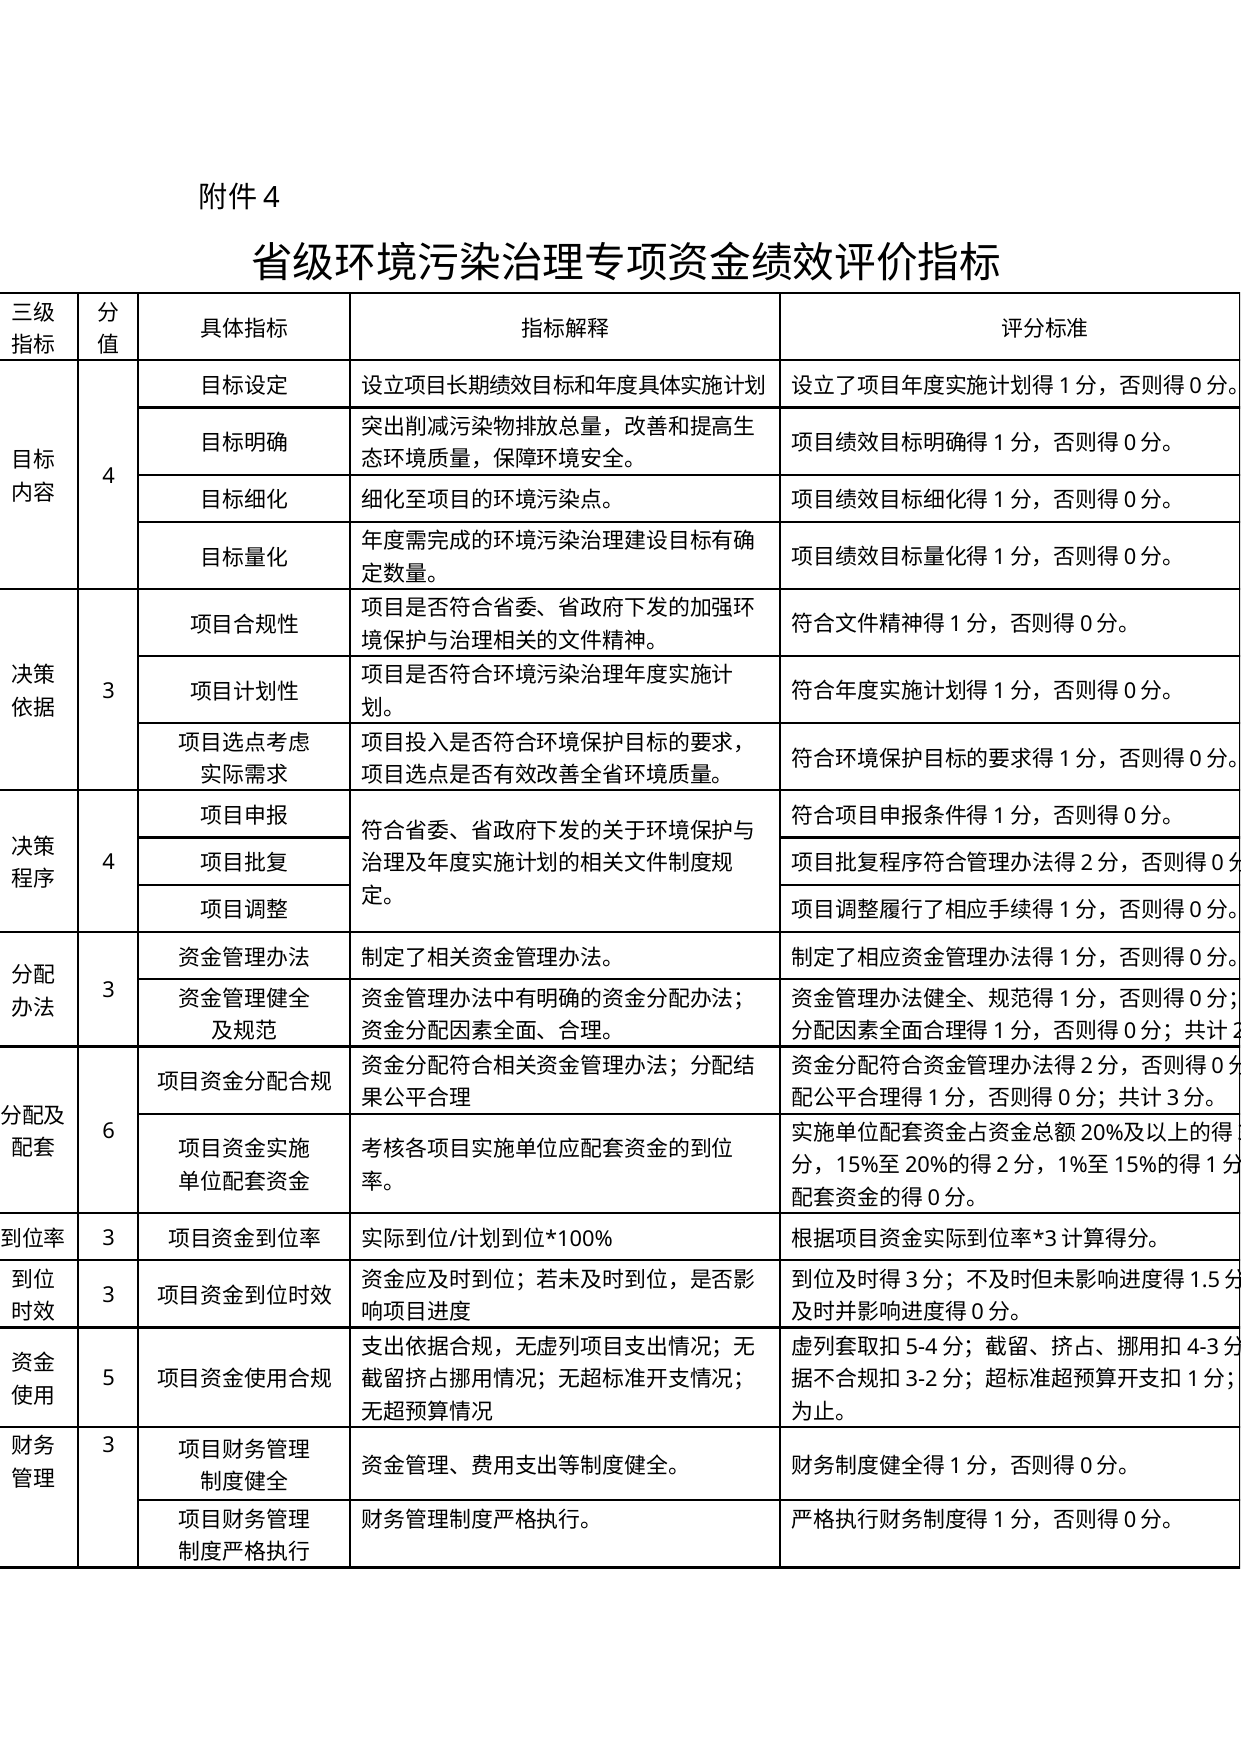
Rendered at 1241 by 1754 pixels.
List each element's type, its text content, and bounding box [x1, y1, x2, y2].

table_cell 资金管理、费用支出等制度健全。 [351, 1428, 779, 1499]
table_cell 资金分配符合相关资金管理办法；分配结果公平合理 [351, 1048, 779, 1112]
table_cell 3 [79, 590, 137, 789]
table_cell 项目申报 [139, 791, 349, 836]
table_cell 项目是否符合省委、省政府下发的加强环境保护与治理相关的文件精神。 [351, 590, 779, 655]
table_cell 6 [79, 1048, 137, 1212]
table_cell 制定了相关资金管理办法。 [351, 933, 779, 978]
table_cell 突出削减污染物排放总量，改善和提高生态环境质量，保障环境安全。 [351, 409, 779, 473]
table_cell 决策 程序 [0, 791, 77, 931]
table_header 三级 指标 [0, 294, 77, 359]
table_cell 实际到位/计划到位*100% [351, 1214, 779, 1259]
table_cell 到位率 [0, 1214, 77, 1259]
table_cell 项目是否符合环境污染治理年度实施计划。 [351, 657, 779, 722]
table_cell 项目财务管理 制度严格执行 [139, 1501, 349, 1566]
table_cell 资金分配符合资金管理办法得2分，否则得0分；分配公平合理得1分，否则得0分；共计3分。 [781, 1048, 1239, 1112]
table_cell 严格执行财务制度得1分，否则得0分。 [781, 1501, 1239, 1566]
table_cell 目标设定 [139, 361, 349, 406]
table_cell 目标量化 [139, 523, 349, 588]
table_cell 资金管理办法中有明确的资金分配办法；资金分配因素全面、合理。 [351, 980, 779, 1045]
table_cell 制定了相应资金管理办法得1分，否则得0分。 [781, 933, 1239, 978]
table_cell 项目资金到位率 [139, 1214, 349, 1259]
table_cell 到位 时效 [0, 1261, 77, 1326]
table_cell 3 [79, 1261, 137, 1326]
table_header 具体指标 [139, 294, 349, 359]
table_cell 项目批复程序符合管理办法得2分，否则得0分。 [781, 839, 1239, 884]
table_cell 分配及配套 [0, 1048, 77, 1212]
table_cell 到位及时得3分；不及时但未影响进度得1.5分；不及时并影响进度得0分。 [781, 1261, 1239, 1326]
table_cell 细化至项目的环境污染点。 [351, 476, 779, 521]
table_cell 资金管理健全 及规范 [139, 980, 349, 1045]
table_cell 财务 管理 [0, 1428, 77, 1566]
table_cell 符合省委、省政府下发的关于环境保护与治理及年度实施计划的相关文件制度规定。 [351, 791, 779, 931]
table_cell 目标明确 [139, 409, 349, 473]
table_cell 项目合规性 [139, 590, 349, 655]
table_cell 决策 依据 [0, 590, 77, 789]
table_cell 目标 内容 [0, 361, 77, 588]
table_cell 3 [79, 1214, 137, 1259]
table_cell 项目绩效目标量化得1分，否则得0分。 [781, 523, 1239, 588]
table_cell 项目调整 [139, 886, 349, 931]
table_cell 根据项目资金实际到位率*3计算得分。 [781, 1214, 1239, 1259]
table_cell 设立了项目年度实施计划得1分，否则得0分。 [781, 361, 1239, 406]
table_cell 项目资金使用合规 [139, 1329, 349, 1426]
table_cell 分配 办法 [0, 933, 77, 1045]
table_cell 项目计划性 [139, 657, 349, 722]
table_header 指标解释 [351, 294, 779, 359]
table_cell 5 [79, 1329, 137, 1426]
table_cell 符合年度实施计划得1分，否则得0分。 [781, 657, 1239, 722]
table_cell 项目绩效目标明确得1分，否则得0分。 [781, 409, 1239, 473]
table_cell 虚列套取扣5-4分；截留、挤占、挪用扣4-3分；依据不合规扣3-2分；超标准超预算开支扣1分；扣完为止。 [781, 1329, 1239, 1426]
table_cell 项目选点考虑 实际需求 [139, 724, 349, 789]
table_cell 实施单位配套资金占资金总额20%及以上的得3分，15%至20%的得2分，1%至15%的得1分，无配套资金的得0分。 [781, 1115, 1239, 1212]
table_cell 年度需完成的环境污染治理建设目标有确定数量。 [351, 523, 779, 588]
table_cell 符合项目申报条件得1分，否则得0分。 [781, 791, 1239, 836]
table_cell 项目调整履行了相应手续得1分，否则得0分。 [781, 886, 1239, 931]
table_cell 项目资金实施 单位配套资金 [139, 1115, 349, 1212]
table_cell 目标细化 [139, 476, 349, 521]
table_cell 考核各项目实施单位应配套资金的到位率。 [351, 1115, 779, 1212]
table_cell 符合环境保护目标的要求得1分，否则得0分。 [781, 724, 1239, 789]
table_cell 项目批复 [139, 839, 349, 884]
table_cell 财务制度健全得1分，否则得0分。 [781, 1428, 1239, 1499]
table_cell 4 [79, 361, 137, 588]
table_cell 资金 使用 [0, 1329, 77, 1426]
text 省级环境污染治理专项资金绩效评价指标 [199, 227, 1053, 292]
table_cell 项目资金到位时效 [139, 1261, 349, 1326]
table_cell 项目投入是否符合环境保护目标的要求，项目选点是否有效改善全省环境质量。 [351, 724, 779, 789]
table_cell 项目资金分配合规 [139, 1048, 349, 1112]
table_cell 3 [79, 1428, 137, 1566]
table_cell 资金管理办法 [139, 933, 349, 978]
table_cell 设立项目长期绩效目标和年度具体实施计划 [351, 361, 779, 406]
table_header 分值 [79, 294, 137, 359]
table_cell 4 [79, 791, 137, 931]
table_cell 3 [79, 933, 137, 1045]
table_cell 资金管理办法健全、规范得1分，否则得0分；资金分配因素全面合理得1分，否则得0分；共计2分。 [781, 980, 1239, 1045]
table_cell 财务管理制度严格执行。 [351, 1501, 779, 1566]
table_header 评分标准 [781, 294, 1239, 359]
table_cell 项目财务管理 制度健全 [139, 1428, 349, 1499]
table_cell 支出依据合规，无虚列项目支出情况；无截留挤占挪用情况；无超标准开支情况；无超预算情况 [351, 1329, 779, 1426]
table_cell 符合文件精神得1分，否则得0分。 [781, 590, 1239, 655]
table_cell 资金应及时到位；若未及时到位，是否影响项目进度 [351, 1261, 779, 1326]
table_cell 项目绩效目标细化得1分，否则得0分。 [781, 476, 1239, 521]
text 附件4 [199, 162, 1053, 227]
